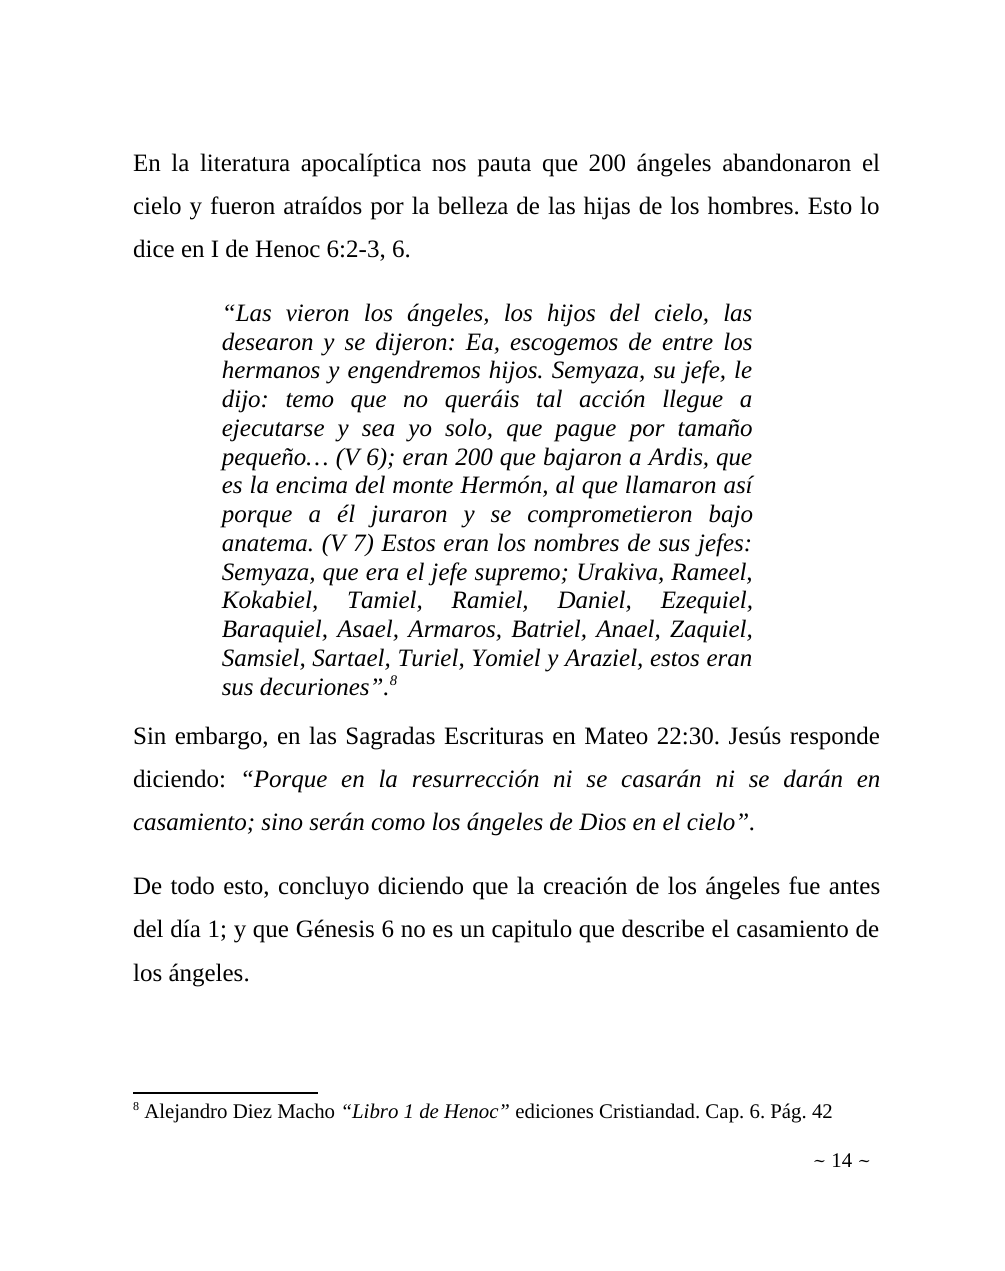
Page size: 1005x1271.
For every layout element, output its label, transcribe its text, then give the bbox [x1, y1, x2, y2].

text En la literatura apocalíptica nos pauta que 200 ángeles abandonaron el cielo y fueron atraídos por la belleza de las hijas de los hombres. Esto lo dice en I de Henoc 6:2-3, 6. [133, 148, 881, 263]
text “Las vieron los ángeles, los hijos del cielo, las desearon y se dijeron: Ea, escogemos de entre los hermanos y engendremos hijos. Semyaza, su jefe, le dijo: temo que no queráis tal acción llegue a ejecutarse y sea yo solo, que pague por tamaño pequeño… (V 6); eran 200 que bajaron a Ardis, que es la encima del monte Hermón, al que llamaron así porque a él juraron y se comprometieron bajo anatema. (V 7) Estos eran los nombres de sus jefes: Semyaza, que era el jefe supremo; Urakiva, Rameel, Kokabiel, Tamiel, Ramiel, Daniel, Ezequiel, Baraquiel, Asael, Armaros, Batriel, Anael, Zaquiel, Samsiel, Sartael, Turiel, Yomiel y Araziel, estos eran sus decuriones”. [222, 298, 753, 700]
text De todo esto, concluyo diciendo que la creación de los ángeles fue antes del día 1; y que Génesis 6 no es un capitulo que describe el casamiento de los ángeles. [133, 871, 881, 986]
text Sin embargo, en las Sagradas Escrituras en Mateo 22:30. Jesús responde diciendo: “Porque en la resurrección ni se casarán ni se darán en casamiento; sino serán como los ángeles de Dios en el cielo”. [133, 721, 881, 836]
